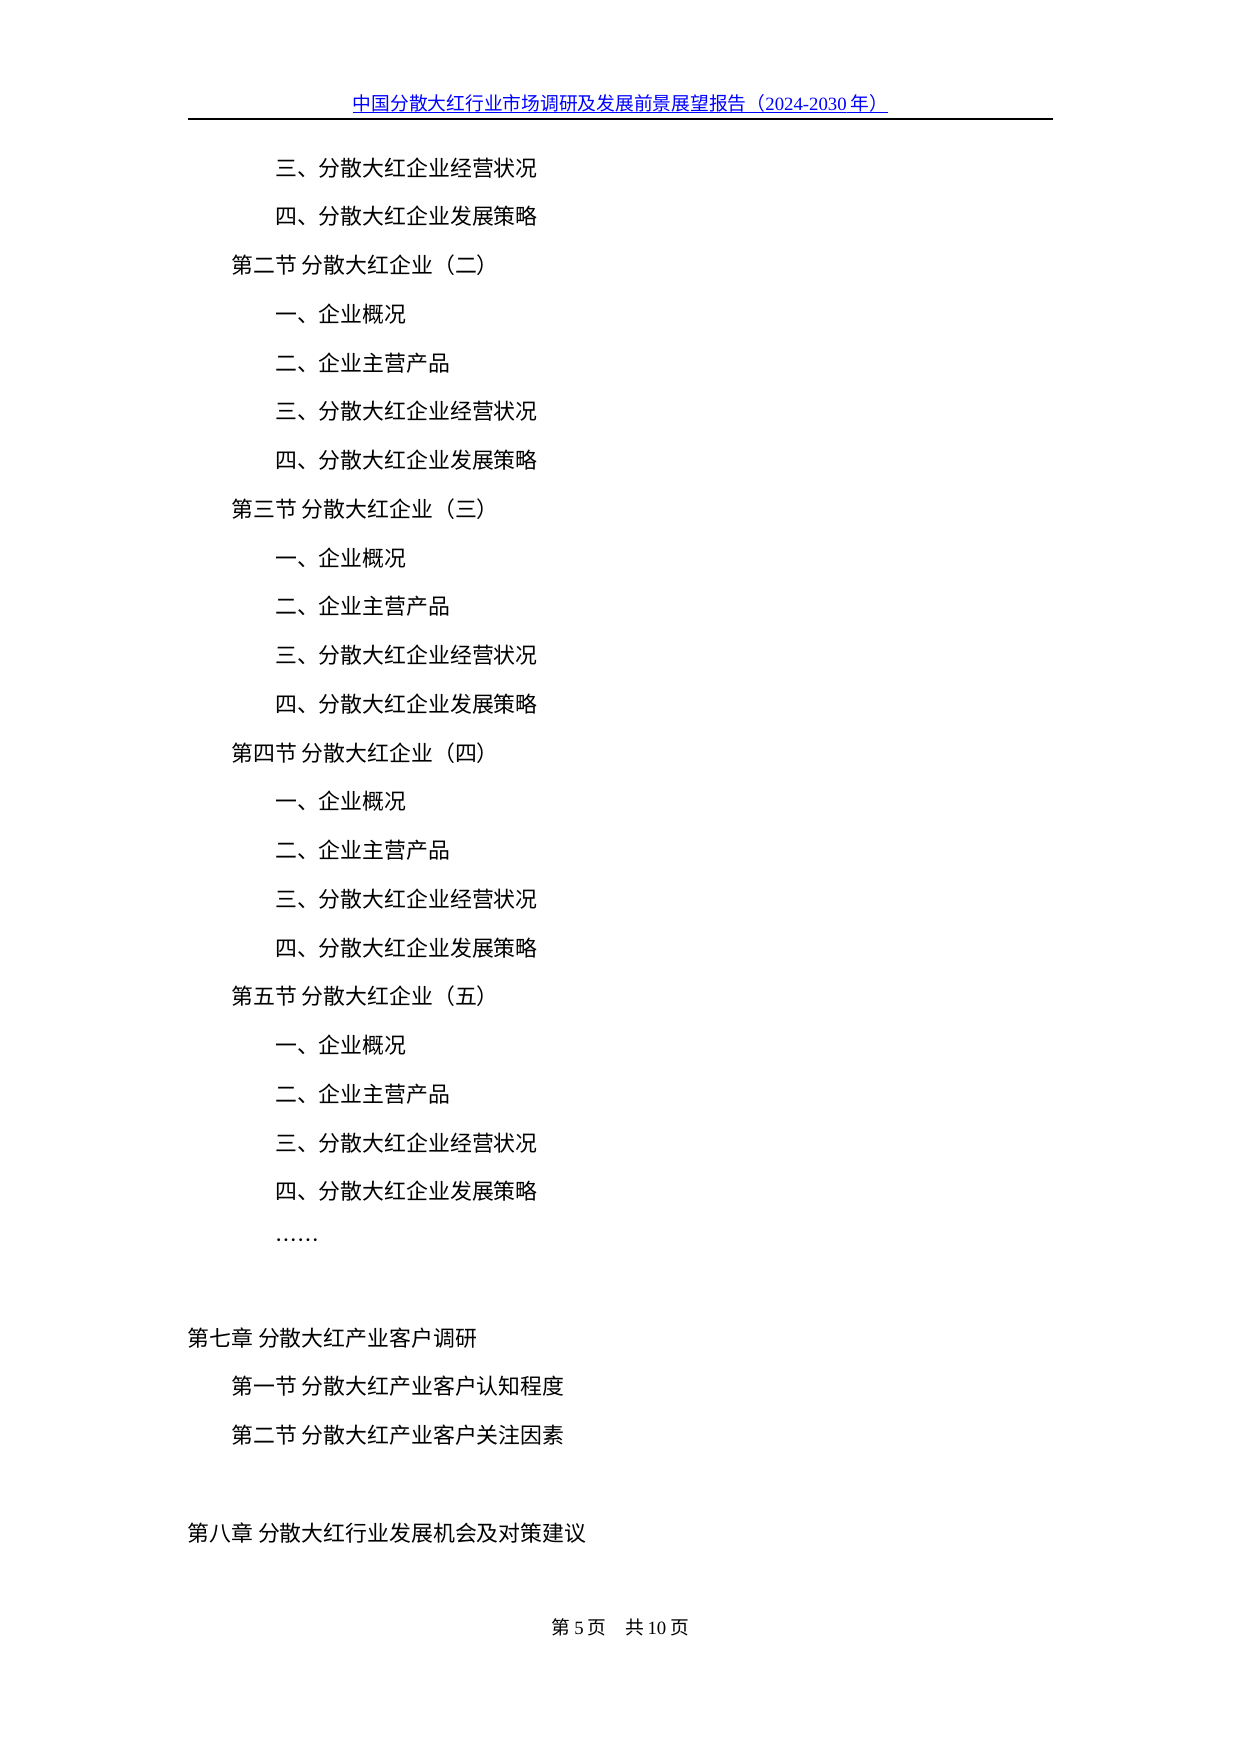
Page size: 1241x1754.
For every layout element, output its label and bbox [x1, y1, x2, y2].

text [187, 150, 1053, 1548]
